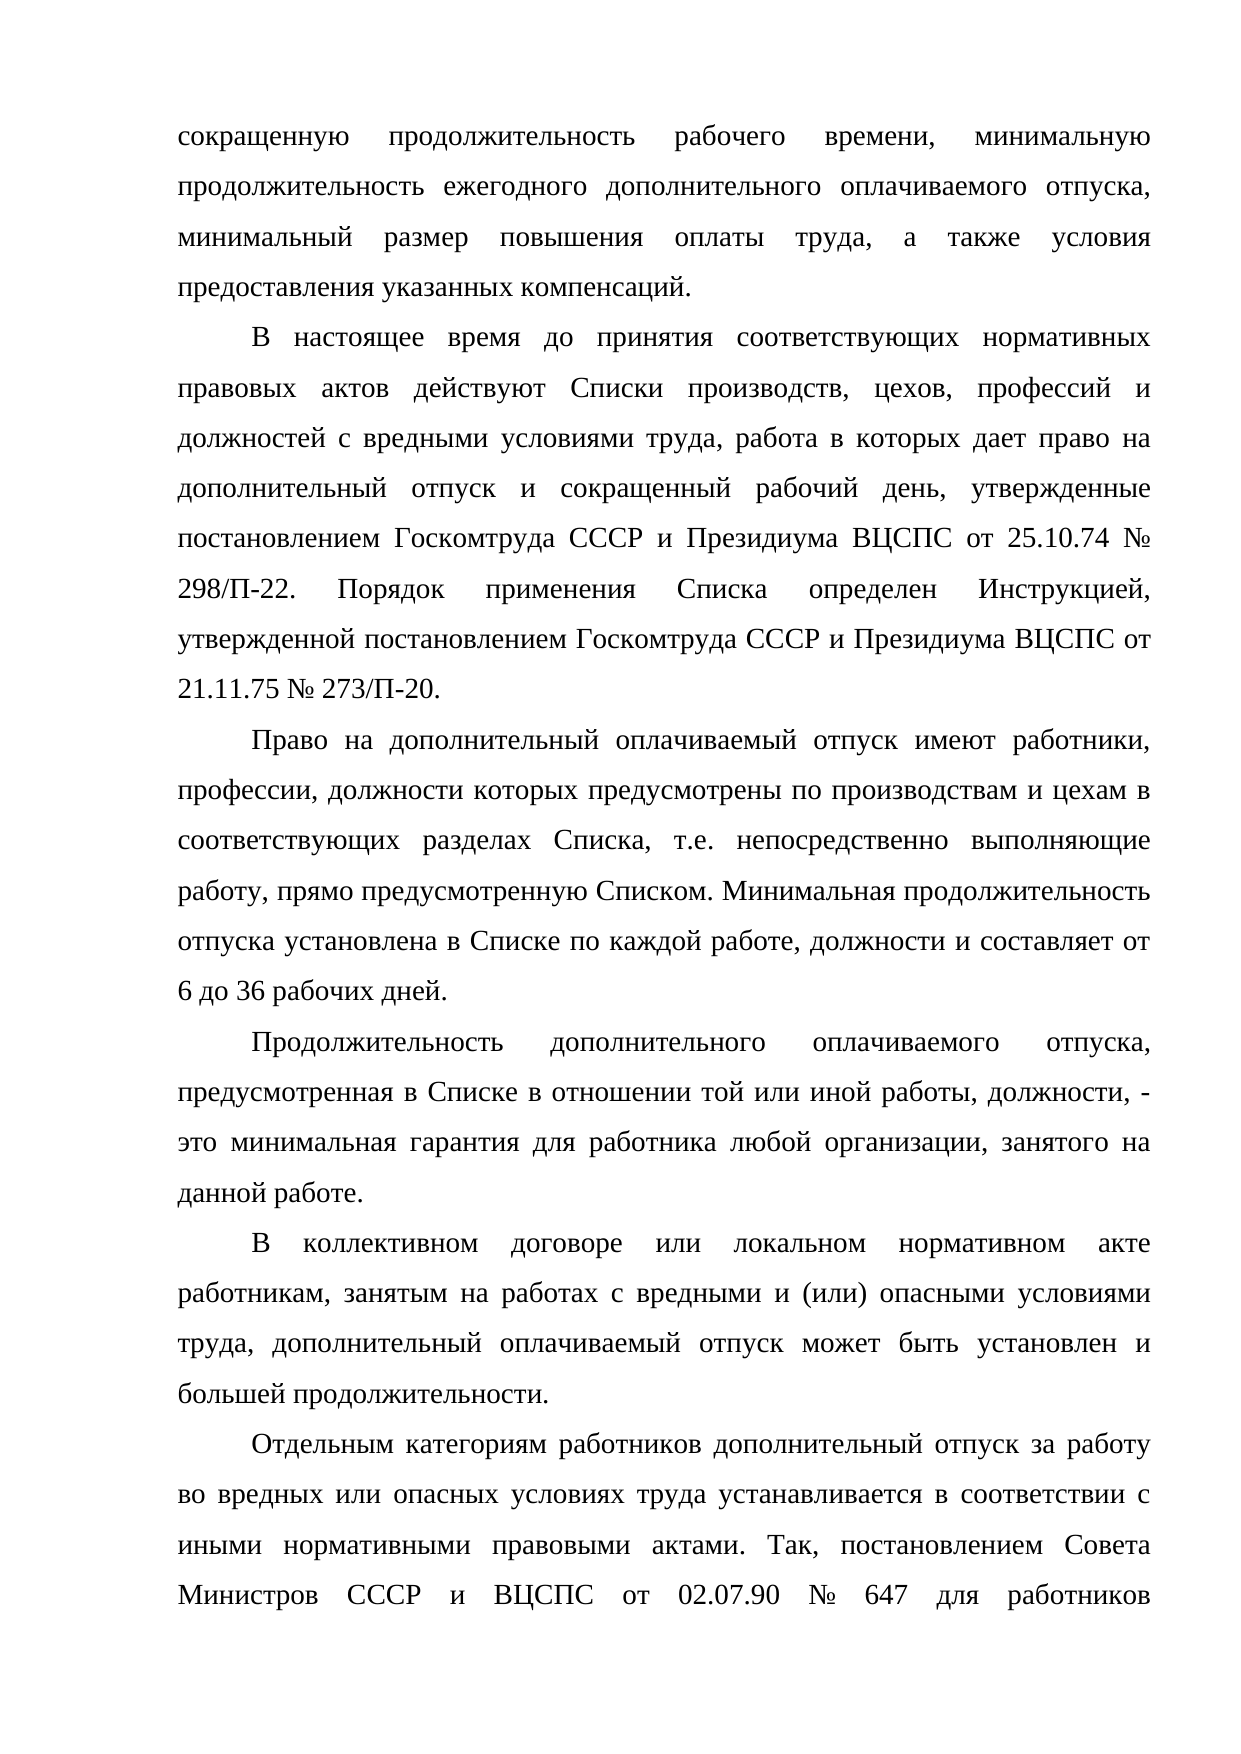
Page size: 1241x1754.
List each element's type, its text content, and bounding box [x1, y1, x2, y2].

text Продолжительность дополнительного оплачиваемого отпуска, предусмотренная в Списке в отношении той или иной работы, должности, - это минимальная гарантия для работника любой организации, занятого на данной работе. [177, 1024, 1152, 1208]
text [177, 1426, 1152, 1611]
text В коллективном договоре или локальном нормативном акте работникам, занятым на работах с вредными и (или) опасными условиями труда, дополнительный оплачиваемый отпуск может быть установлен и большей продолжительности. [177, 1225, 1152, 1409]
text В настоящее время до принятия соответствующих нормативных правовых актов действуют Списки производств, цехов, профессий и должностей с вредными условиями труда, работа в которых дает право на дополнительный отпуск и сокращенный рабочий день, утвержденные постановлением Госкомтруда СССР и Президиума ВЦСПС от 25.10.74 № 298/П-22. Порядок применения Списка определен Инструкцией, утвержденной постановлением Госкомтруда СССР и Президиума ВЦСПС от 21.11.75 № 273/П-20. [177, 319, 1152, 705]
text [177, 118, 1152, 303]
text Право на дополнительный оплачиваемый отпуск имеют работники, профессии, должности которых предусмотрены по производствам и цехам в соответствующих разделах Списка, т.е. непосредственно выполняющие работу, прямо предусмотренную Списком. Минимальная продолжительность отпуска установлена в Списке по каждой работе, должности и составляет от 6 до 36 рабочих дней. [177, 722, 1152, 1007]
